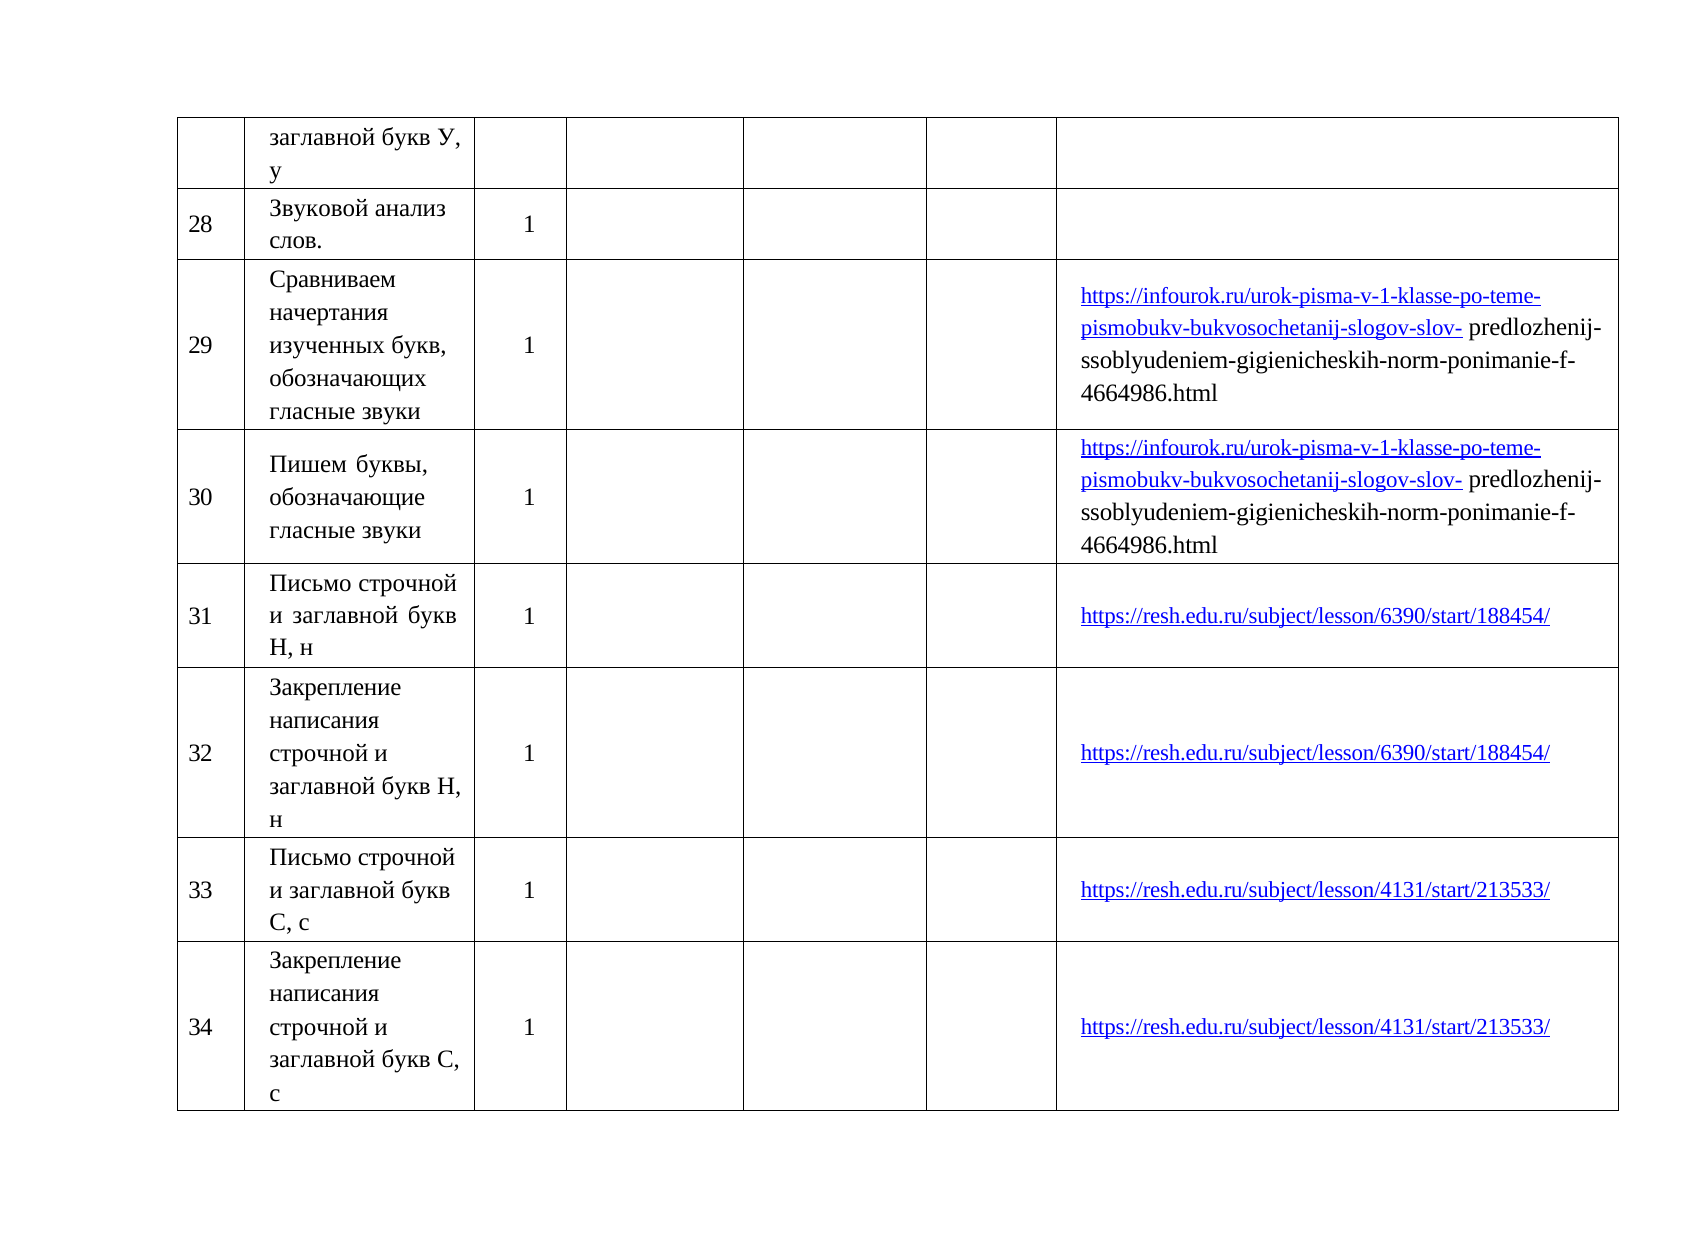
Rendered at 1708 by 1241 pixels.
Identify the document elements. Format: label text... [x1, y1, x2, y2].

table_cell [1057, 189, 1618, 259]
table_cell 33 [178, 838, 244, 941]
table_header заглавной букв У, у [245, 118, 474, 188]
table_cell Звуковой анализ слов. [245, 189, 474, 259]
table_cell [927, 838, 1056, 941]
table_cell https://resh.edu.ru/subject/lesson/6390/start/188454/ [1057, 564, 1618, 667]
table_cell https://resh.edu.ru/subject/lesson/4131/start/213533/ [1057, 838, 1618, 941]
table_cell 28 [178, 189, 244, 259]
table_header [927, 118, 1056, 188]
table_cell [927, 260, 1056, 429]
table_cell [567, 189, 743, 259]
table_cell [744, 838, 926, 941]
table_cell 1 [475, 838, 566, 941]
table_cell 1 [475, 564, 566, 667]
table_header [1057, 118, 1618, 188]
table_cell Сравниваем начертания изученных букв, обозначающих гласные звуки [245, 260, 474, 429]
table_cell 1 [475, 942, 566, 1110]
table_cell [567, 838, 743, 941]
table_cell [567, 942, 743, 1110]
table_cell 29 [178, 260, 244, 429]
table_cell [567, 564, 743, 667]
table_cell [744, 260, 926, 429]
table_cell [744, 430, 926, 563]
table_cell Закрепление написания строчной и заглавной букв С, с [245, 942, 474, 1110]
table_cell https://infourok.ru/urok-pisma-v-1-klasse-po-teme- pismobukv-bukvosochetanij-slogov-slov- predlozhenij- ssoblyudeniem-gigienicheskih-norm-ponimanie-f- 4664986.html [1057, 430, 1618, 563]
table_header [178, 118, 244, 188]
table_cell [927, 189, 1056, 259]
table_cell 1 [475, 189, 566, 259]
table_cell 34 [178, 942, 244, 1110]
table_header [475, 118, 566, 188]
table_cell https://resh.edu.ru/subject/lesson/6390/start/188454/ [1057, 668, 1618, 837]
table_cell 32 [178, 668, 244, 837]
table_cell [744, 942, 926, 1110]
table_cell [927, 430, 1056, 563]
table_cell 30 [178, 430, 244, 563]
table_cell 31 [178, 564, 244, 667]
table_cell [567, 430, 743, 563]
table_cell Закрепление написания строчной и заглавной букв Н, н [245, 668, 474, 837]
table_cell https://infourok.ru/urok-pisma-v-1-klasse-po-teme- pismobukv-bukvosochetanij-slogov-slov- predlozhenij- ssoblyudeniem-gigienicheskih-norm-ponimanie-f- 4664986.html [1057, 260, 1618, 429]
table_cell 1 [475, 668, 566, 837]
table_cell Пишем буквы, обозначающие гласные звуки [245, 430, 474, 563]
table_cell 1 [475, 260, 566, 429]
table_cell [567, 260, 743, 429]
table_cell [567, 668, 743, 837]
table_cell [744, 668, 926, 837]
table_cell Письмо строчной и заглавной букв Н, н [245, 564, 474, 667]
table_cell https://resh.edu.ru/subject/lesson/4131/start/213533/ [1057, 942, 1618, 1110]
table_cell 1 [475, 430, 566, 563]
table_cell [927, 942, 1056, 1110]
table_header [567, 118, 743, 188]
table_cell [744, 189, 926, 259]
table_cell [927, 564, 1056, 667]
table_cell Письмо строчной и заглавной букв С, с [245, 838, 474, 941]
table_header [744, 118, 926, 188]
table_cell [927, 668, 1056, 837]
table_cell [744, 564, 926, 667]
